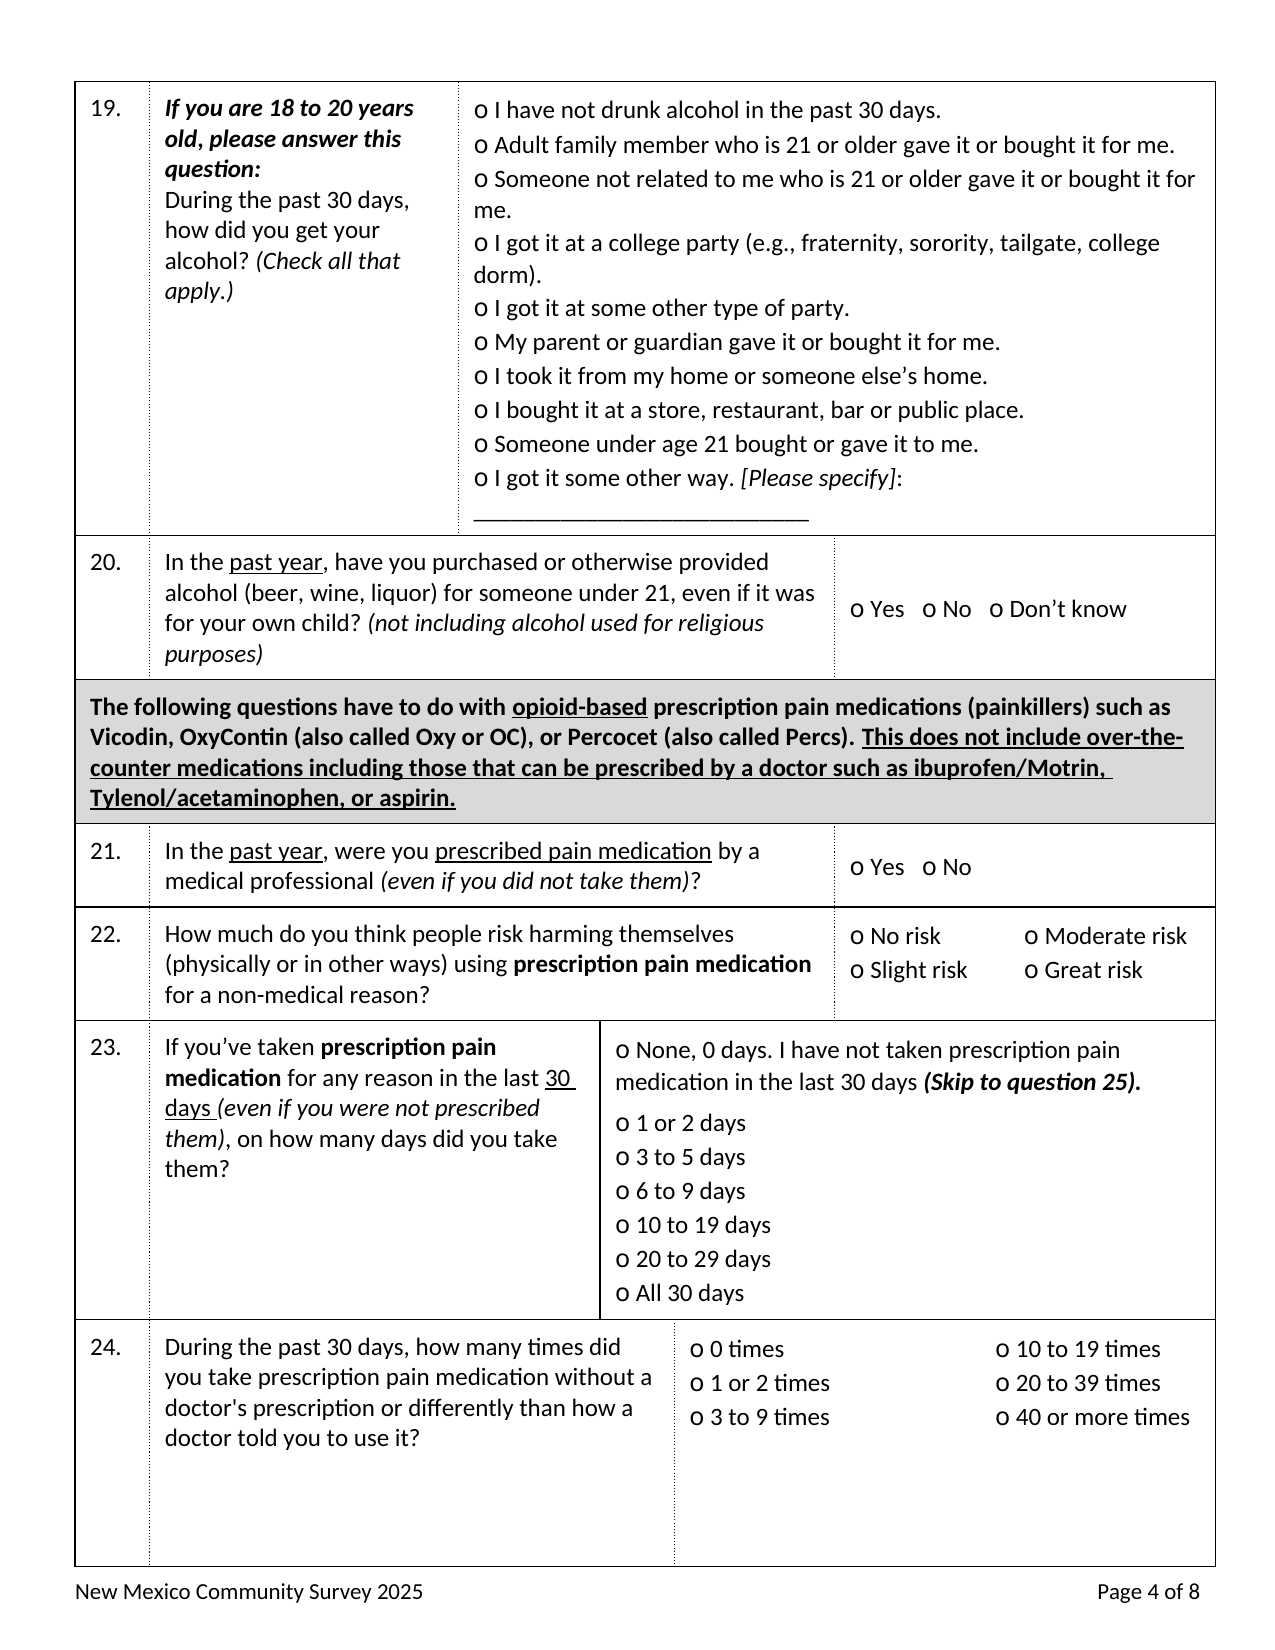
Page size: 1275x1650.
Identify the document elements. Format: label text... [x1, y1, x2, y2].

table_cell o Moderate risk o Great risk [1013, 908, 1215, 1020]
table_cell o Yes o No o Don’t know [834, 536, 1215, 679]
table_cell If you’ve taken prescription pain medication for any reason in the last 30 days (even if you were not prescribed them), on how many days did you take them? [150, 1021, 599, 1319]
table_cell During the past 30 days, how many times did you take prescription pain medication without a doctor's prescription or differently than how a doctor told you to use it? [150, 1320, 674, 1566]
table_cell o 0 times o 1 or 2 times o 3 to 9 times [674, 1320, 983, 1566]
table_cell In the past year, have you purchased or otherwise provided alcohol (beer, wine, liquor) for someone under 21, even if it was for your own child? (not including alcohol used for religious purposes) [150, 536, 834, 679]
table_cell [76, 908, 149, 1020]
table_cell [76, 824, 149, 906]
table_cell [76, 1320, 149, 1566]
table_cell o None, 0 days. I have not taken prescription pain medication in the last 30 days (Skip to question 25). o 1 or 2 days o 3 to 5 days o 6 to 9 days o 10 to 19 days o 20 to 29 days o All 30 days [601, 1021, 1215, 1319]
table_cell How much do you think people risk harming themselves (physically or in other ways) using prescription pain medication for a non-medical reason? [150, 908, 834, 1020]
table_cell o Yes o No [834, 824, 1215, 906]
table_cell [76, 536, 149, 679]
table_cell In the past year, were you prescribed pain medication by a medical professional (even if you did not take them)? [150, 824, 834, 906]
table_cell The following questions have to do with opioid-based prescription pain medications (painkillers) such as Vicodin, OxyContin (also called Oxy or OC), or Percocet (also called Percs). This does not include over-the-counter medications including those that can be prescribed by a doctor such as ibuprofen/Motrin, Tylenol/acetaminophen, or aspirin. [76, 680, 1215, 823]
table_cell o I have not drunk alcohol in the past 30 days. o Adult family member who is 21 or older gave it or bought it for me. o Someone not related to me who is 21 or older gave it or bought it for me. o I got it at a college party (e.g., fraternity, sorority, tailgate, college dorm). o I got it at some other type of party. o My parent or guardian gave it or bought it for me. o I took it from my home or someone else’s home. o I bought it at a store, restaurant, bar or public place. o Someone under age 21 bought or gave it to me. o I got it some other way. [Please specify]: ___________________________ [458, 82, 1215, 535]
table_cell [76, 82, 149, 535]
table_cell o 10 to 19 times o 20 to 39 times o 40 or more times [984, 1320, 1215, 1566]
table_cell o No risk o Slight risk [834, 908, 1012, 1020]
table_cell If you are 18 to 20 years old, please answer this question: During the past 30 days, how did you get your alcohol? (Check all that apply.) [150, 82, 458, 535]
table_cell [76, 1021, 149, 1319]
